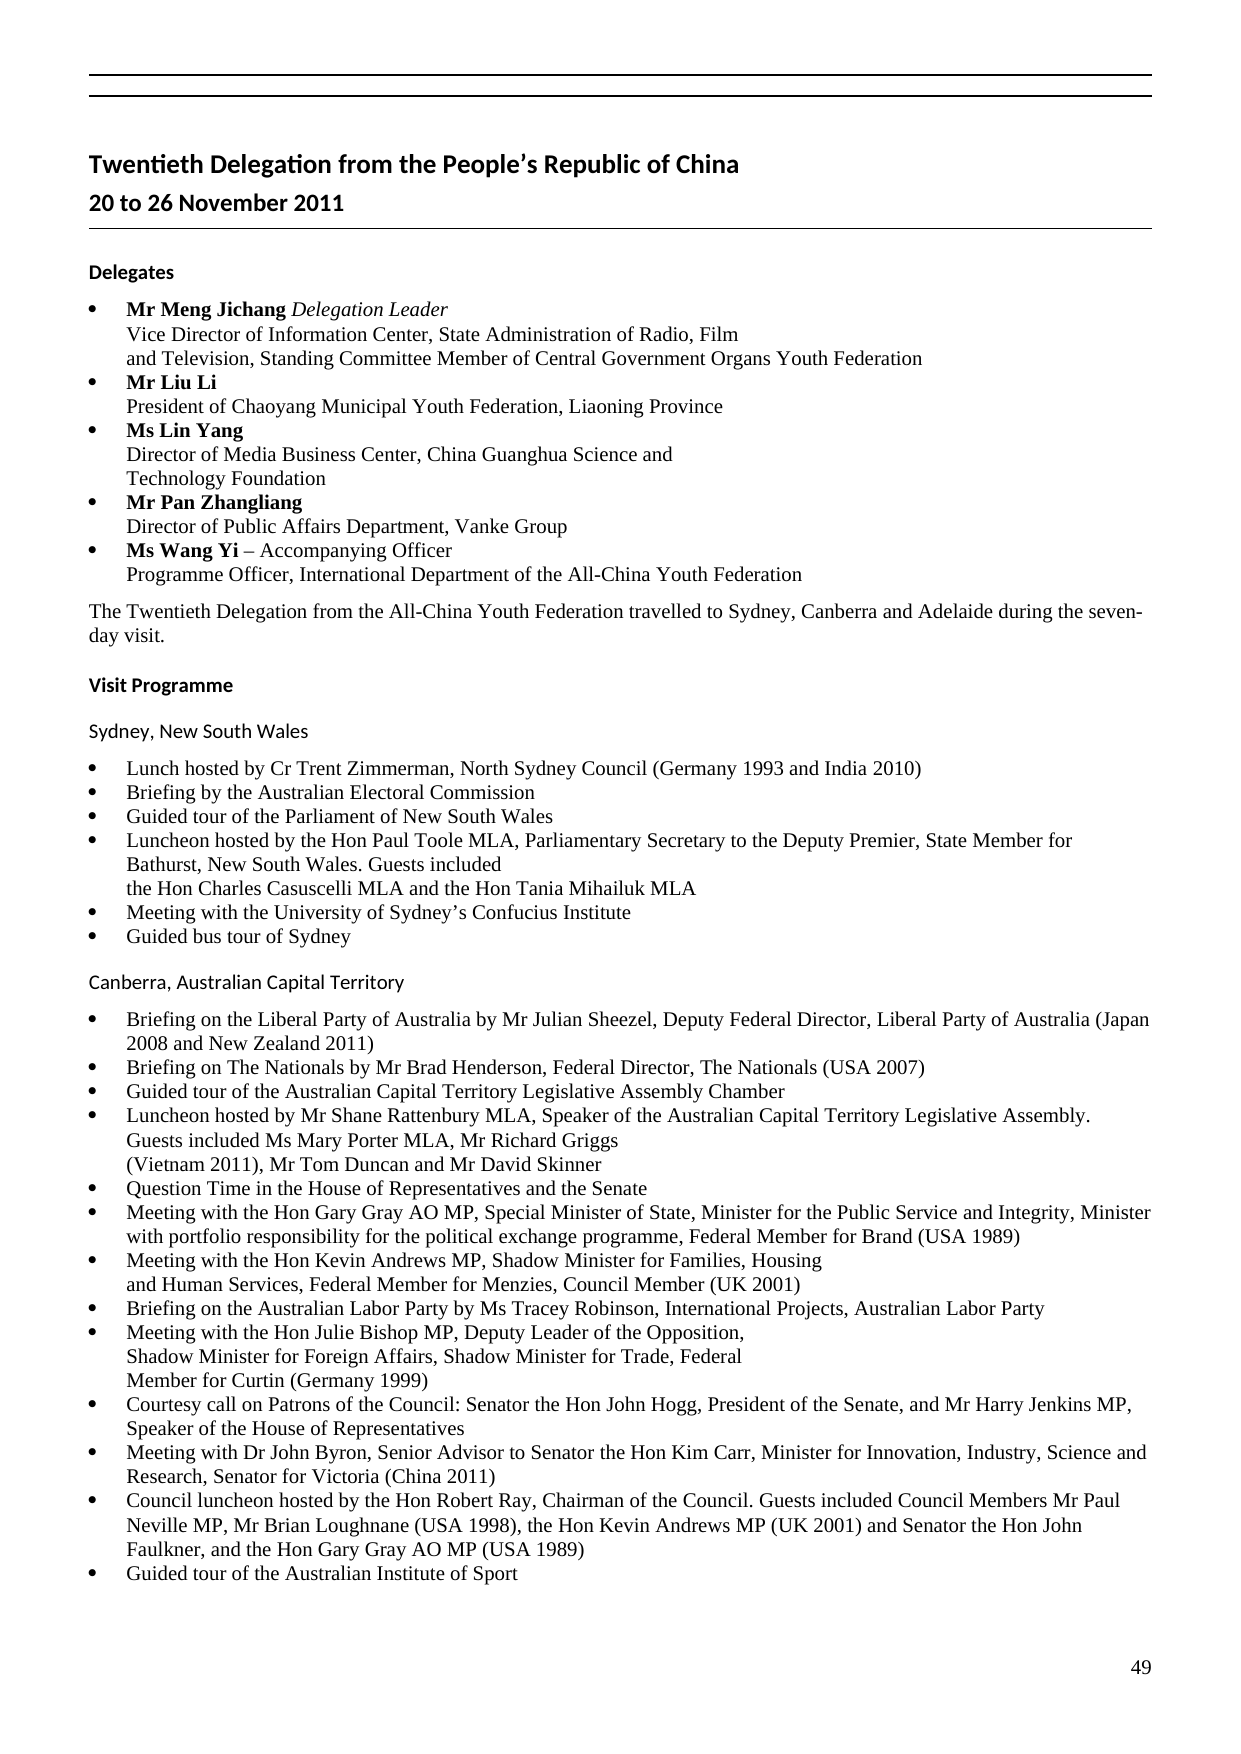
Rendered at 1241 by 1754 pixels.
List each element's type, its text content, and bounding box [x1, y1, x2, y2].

list Lunch hosted by Cr Trent Zimmerman, North Sydney Council (Germany 1993 and India 2010) [89, 756, 1152, 780]
subtitle Delegates [89, 259, 1152, 285]
list Briefing on The Nationals by Mr Brad Henderson, Federal Director, The Nationals (USA 2007) [89, 1055, 1152, 1079]
list Luncheon hosted by the Hon Paul Toole MLA, Parliamentary Secretary to the Deputy Premier, State Member for Bathurst, New South Wales. Guests included the Hon Charles Casuscelli MLA and the Hon Tania Mihailuk MLA [89, 828, 1152, 900]
list Ms Lin Yang Director of Media Business Center, China Guanghua Science and Technology Foundation [89, 418, 1152, 490]
list Courtesy call on Patrons of the Council: Senator the Hon John Hogg, President of the Senate, and Mr Harry Jenkins MP, Speaker of the House of Representatives [89, 1392, 1152, 1440]
list Question Time in the House of Representatives and the Senate [89, 1176, 1152, 1200]
list Meeting with the University of Sydney’s Confucius Institute [89, 900, 1152, 924]
list Guided bus tour of Sydney [89, 924, 1152, 948]
list Guided tour of the Australian Institute of Sport [89, 1561, 1152, 1585]
list Ms Wang Yi – Accompanying Officer Programme Officer, International Department of the All-China Youth Federation [89, 538, 1152, 586]
list Mr Liu Li President of Chaoyang Municipal Youth Federation, Liaoning Province [89, 369, 1152, 418]
list Briefing on the Australian Labor Party by Ms Tracey Robinson, International Projects, Australian Labor Party [89, 1296, 1152, 1320]
list Meeting with the Hon Julie Bishop MP, Deputy Leader of the Opposition, Shadow Minister for Foreign Affairs, Shadow Minister for Trade, Federal Member for Curtin (Germany 1999) [89, 1320, 1152, 1392]
list Briefing on the Liberal Party of Australia by Mr Julian Sheezel, Deputy Federal Director, Liberal Party of Australia (Japan 2008 and New Zealand 2011) [89, 1007, 1152, 1055]
list Briefing by the Australian Electoral Commission [89, 780, 1152, 804]
list Council luncheon hosted by the Hon Robert Ray, Chairman of the Council. Guests included Council Members Mr Paul Neville MP, Mr Brian Loughnane (USA 1998), the Hon Kevin Andrews MP (UK 2001) and Senator the Hon John Faulkner, and the Hon Gary Gray AO MP (USA 1989) [89, 1488, 1152, 1561]
list Meeting with the Hon Gary Gray AO MP, Special Minister of State, Minister for the Public Service and Integrity, Minister with portfolio responsibility for the political exchange programme, Federal Member for Brand (USA 1989) [89, 1200, 1152, 1248]
list Meeting with Dr John Byron, Senior Advisor to Senator the Hon Kim Carr, Minister for Innovation, Industry, Science and Research, Senator for Victoria (China 2011) [89, 1440, 1152, 1488]
list Meeting with the Hon Kevin Andrews MP, Shadow Minister for Families, Housing and Human Services, Federal Member for Menzies, Council Member (UK 2001) [89, 1248, 1152, 1296]
list Luncheon hosted by Mr Shane Rattenbury MLA, Speaker of the Australian Capital Territory Legislative Assembly. Guests included Ms Mary Porter MLA, Mr Richard Griggs (Vietnam 2011), Mr Tom Duncan and Mr David Skinner [89, 1103, 1152, 1176]
list Guided tour of the Australian Capital Territory Legislative Assembly Chamber [89, 1079, 1152, 1103]
subtitle Sydney, New South Wales [89, 718, 1152, 743]
title 20 to 26 November 2011 [89, 187, 1152, 228]
list Guided tour of the Parliament of New South Wales [89, 804, 1152, 828]
list Mr Pan Zhangliang Director of Public Affairs Department, Vanke Group [89, 490, 1152, 538]
subtitle Canberra, Australian Capital Territory [89, 969, 1152, 995]
text The Twentieth Delegation from the All-China Youth Federation travelled to Sydney, Canberra and Adelaide during the seven-day visit. [89, 599, 1152, 647]
subtitle Twentieth Delegation from the People’s Republic of China [89, 148, 1152, 181]
list Mr Meng Jichang Delegation Leader Vice Director of Information Center, State Administration of Radio, Film and Television, Standing Committee Member of Central Government Organs Youth Federation [89, 297, 1152, 369]
subtitle Visit Programme [89, 672, 1152, 697]
